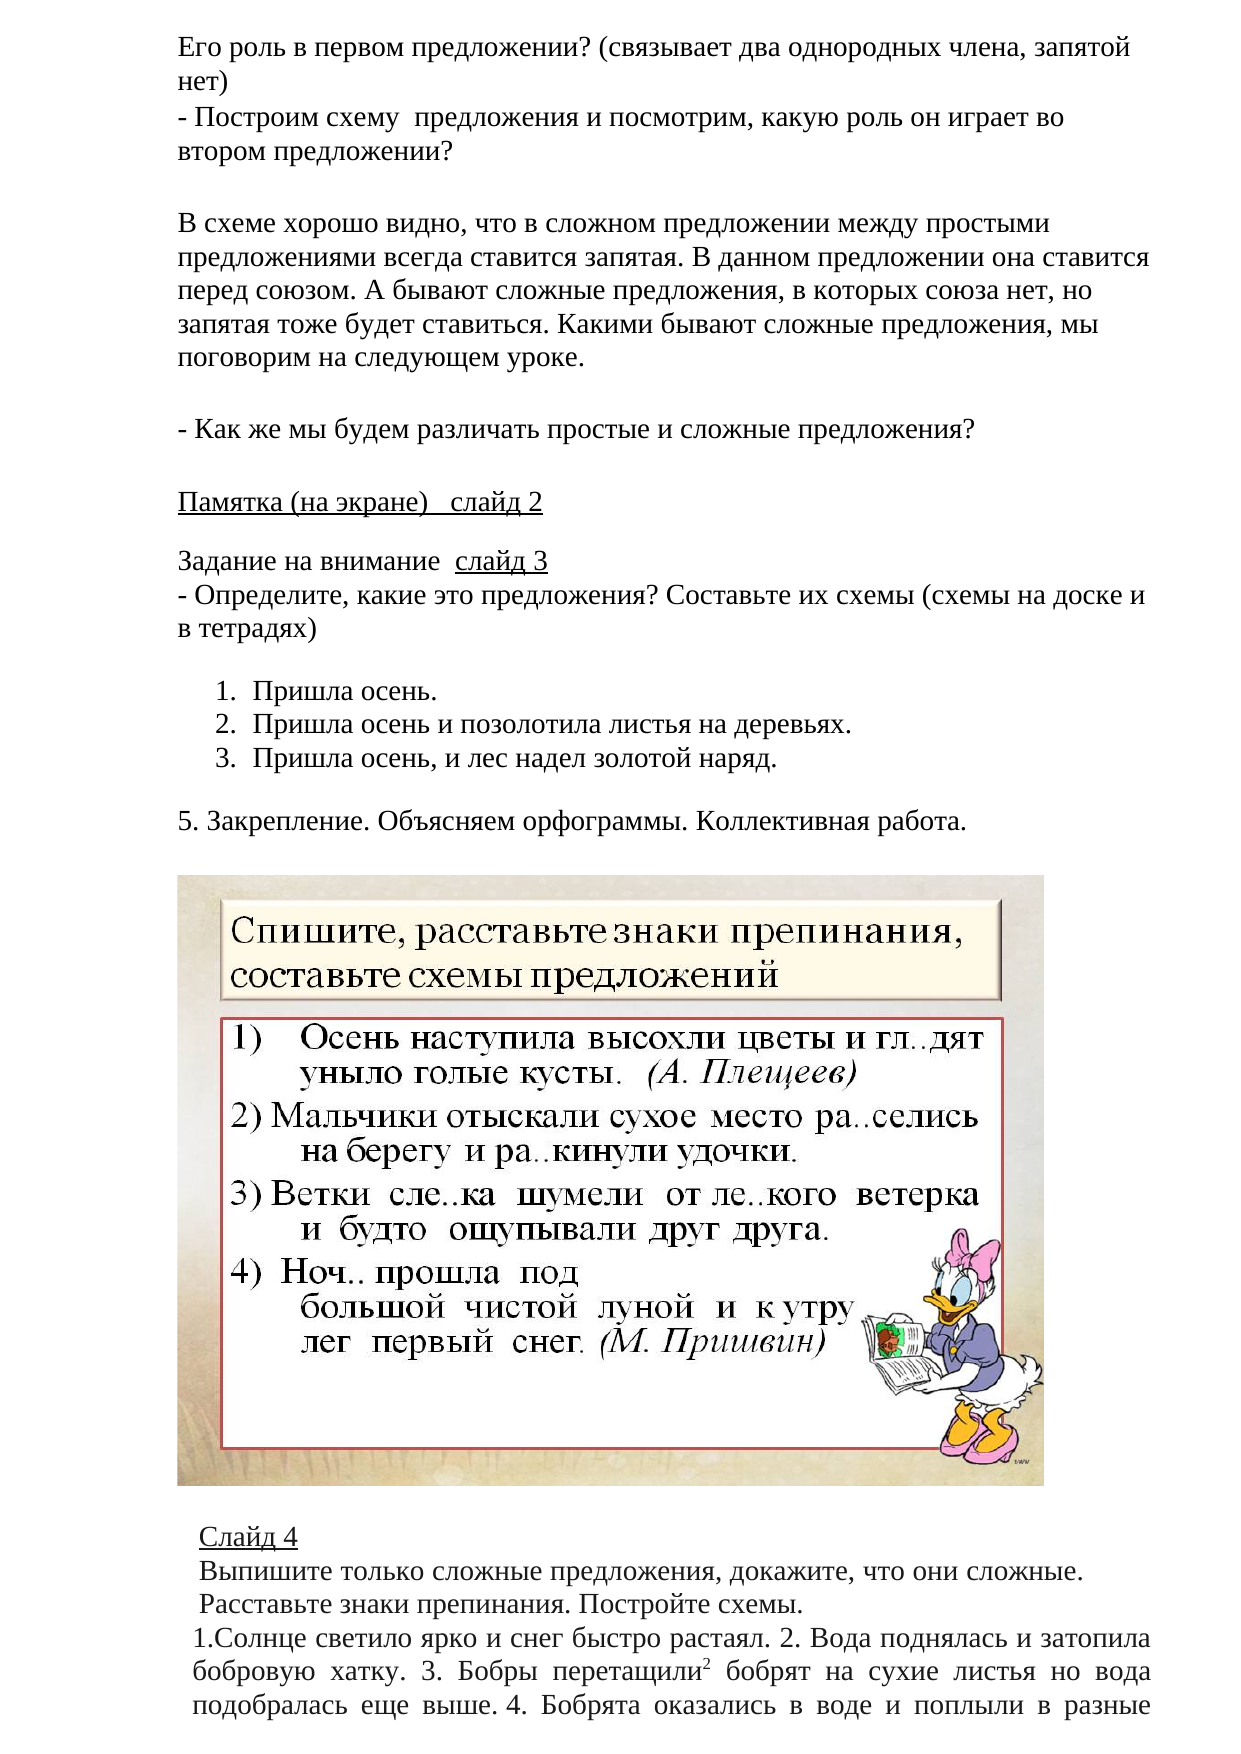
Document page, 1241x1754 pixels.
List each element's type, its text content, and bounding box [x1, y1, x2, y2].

list Пришла осень и позолотила листья на деревьях. [215, 707, 1152, 740]
text - Как же мы будем различать простые и сложные предложения? [177, 412, 1152, 445]
text Слайд 4 [199, 1519, 1085, 1553]
text 5. Закрепление. Объясняем орфограммы. Коллективная работа. [177, 803, 1152, 836]
list Пришла осень. [215, 673, 1152, 707]
text Выпишите только сложные предложения, докажите, что они сложные. Расставьте знаки препинания. Постройте схемы. [199, 1553, 1085, 1620]
text - Построим схему предложения и посмотрим, какую роль он играет во втором предложении? [177, 99, 1152, 166]
text Его роль в первом предложении? (связывает два однородных члена, запятой нет) [177, 29, 1152, 97]
text В схеме хорошо видно, что в сложном предложении между простыми предложениями всегда ставится запятая. В данном предложении она ставится перед союзом. А бывают сложные предложения, в которых союза нет, но запятая тоже будет ставиться. Какими бывают сложные предложения, мы поговорим на следующем уроке. [177, 205, 1152, 373]
text Задание на внимание слайд 3 [177, 543, 1152, 577]
picture [177, 875, 1044, 1486]
text - Определите, какие это предложения? Составьте их схемы (схемы на доске и в тетрадях) [177, 577, 1152, 644]
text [192, 1620, 1152, 1721]
list Пришла осень, и лес надел золотой наряд. [215, 740, 1152, 774]
text Памятка (на экране) слайд 2 [177, 484, 1152, 517]
